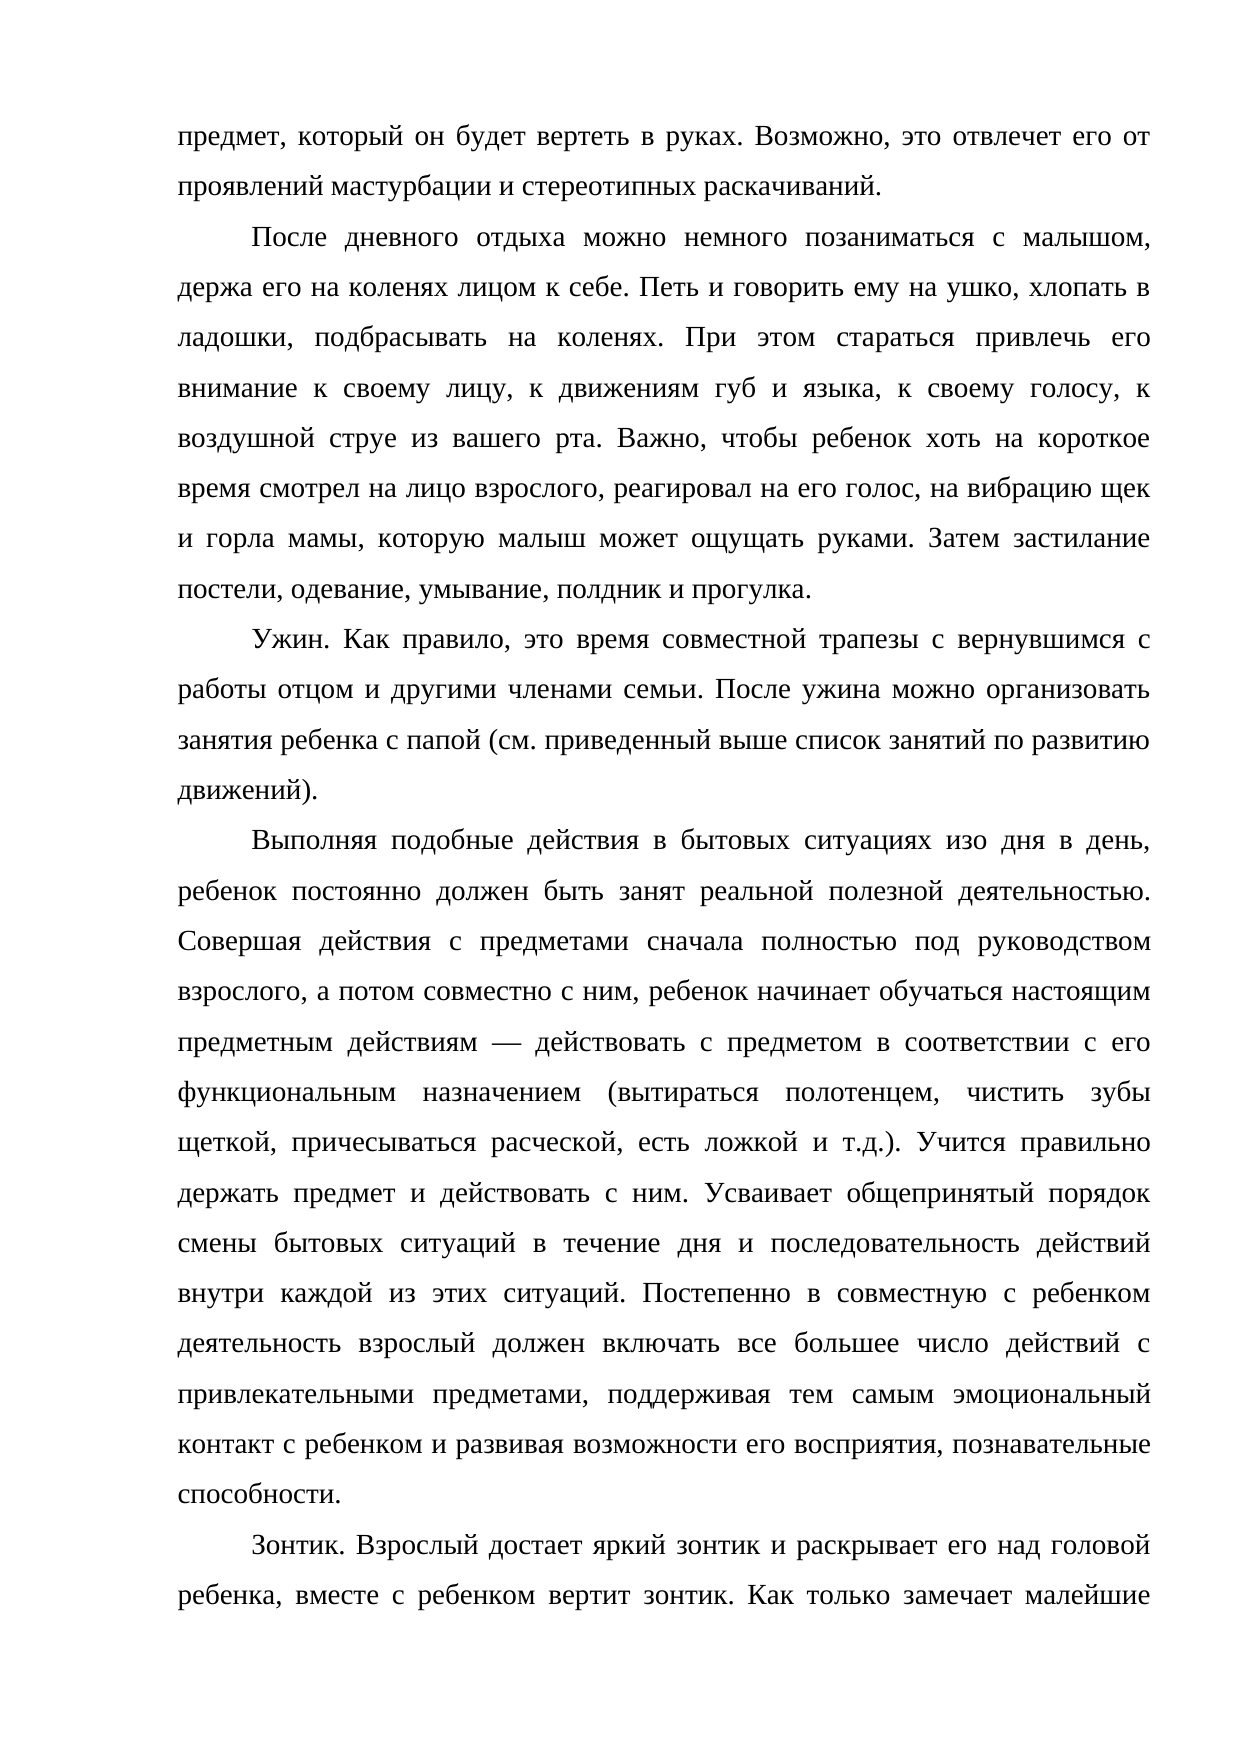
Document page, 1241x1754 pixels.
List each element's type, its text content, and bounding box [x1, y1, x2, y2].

text Ужин. Как правило, это время совместной трапезы с вернувшимся с работы отцом и другими членами семьи. После ужина можно организовать занятия ребенка с папой (см. приведенный выше список занятий по развитию движений). [177, 621, 1152, 806]
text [177, 1527, 1152, 1611]
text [177, 118, 1152, 202]
text Выполняя подобные действия в бытовых ситуациях изо дня в день, ребенок постоянно должен быть занят реальной полезной деятельностью. Совершая действия с предметами сначала полностью под руководством взрослого, а потом совместно с ним, ребенок начинает обучаться настоящим предметным действиям — действовать с предметом в соответствии с его функциональным назначением (вытираться полотенцем, чистить зубы щеткой, причесываться расческой, есть ложкой и т.д.). Учится правильно держать предмет и действовать с ним. Усваивает общепринятый порядок смены бытовых ситуаций в течение дня и последовательность действий внутри каждой из этих ситуаций. Постепенно в совместную с ребенком деятельность взрослый должен включать все большее число действий с привлекательными предметами, поддерживая тем самым эмоциональный контакт с ребенком и развивая возможности его восприятия, познавательные способности. [177, 822, 1152, 1510]
text После дневного отдыха можно немного позаниматься с малышом, держа его на коленях лицом к себе. Петь и говорить ему на ушко, хлопать в ладошки, подбрасывать на коленях. При этом стараться привлечь его внимание к своему лицу, к движениям губ и языка, к своему голосу, к воздушной струе из вашего рта. Важно, чтобы ребенок хоть на короткое время смотрел на лицо взрослого, реагировал на его голос, на вибрацию щек и горла мамы, которую малыш может ощущать руками. Затем застилание постели, одевание, умывание, полдник и прогулка. [177, 219, 1152, 604]
